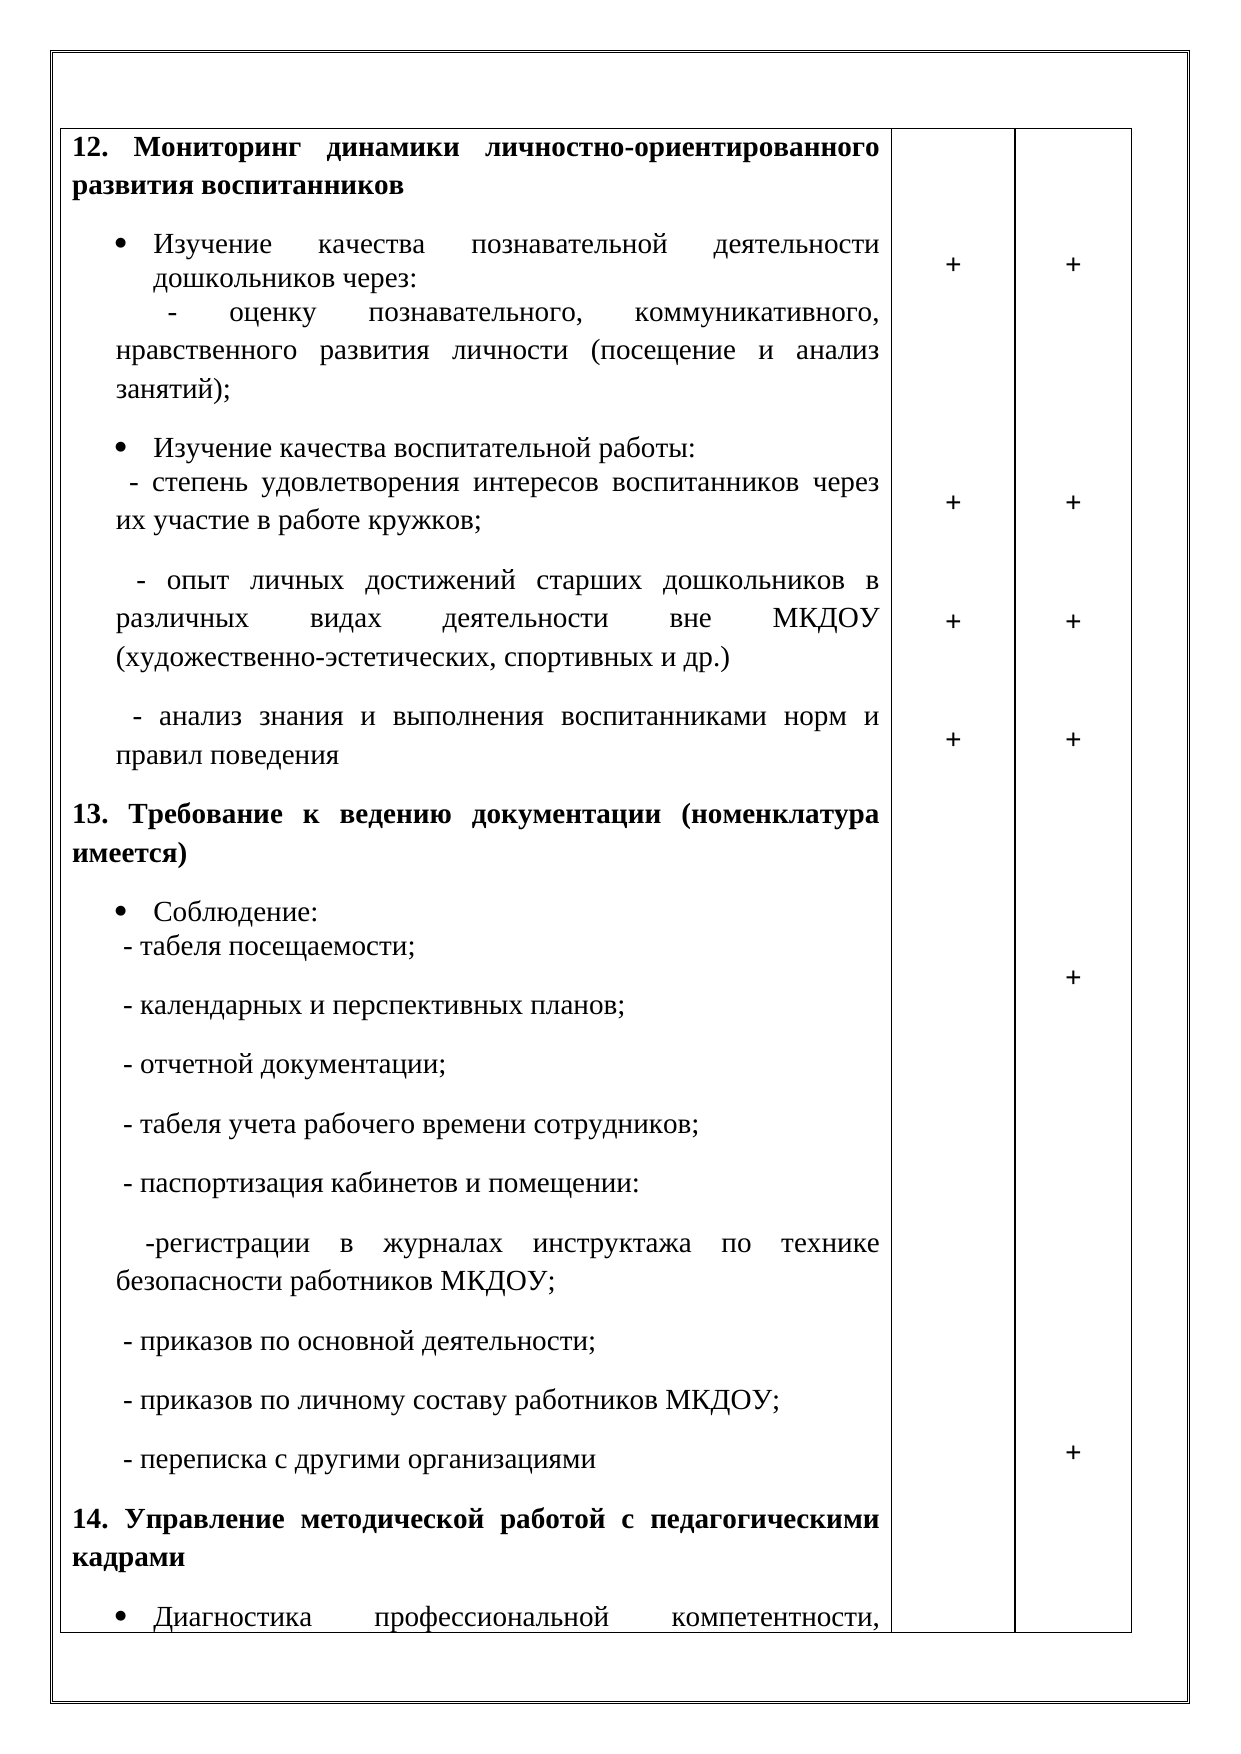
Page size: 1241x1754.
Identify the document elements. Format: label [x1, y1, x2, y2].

table_cell [61, 129, 891, 1632]
table_cell [1016, 129, 1131, 1632]
table_cell [892, 129, 1014, 1632]
